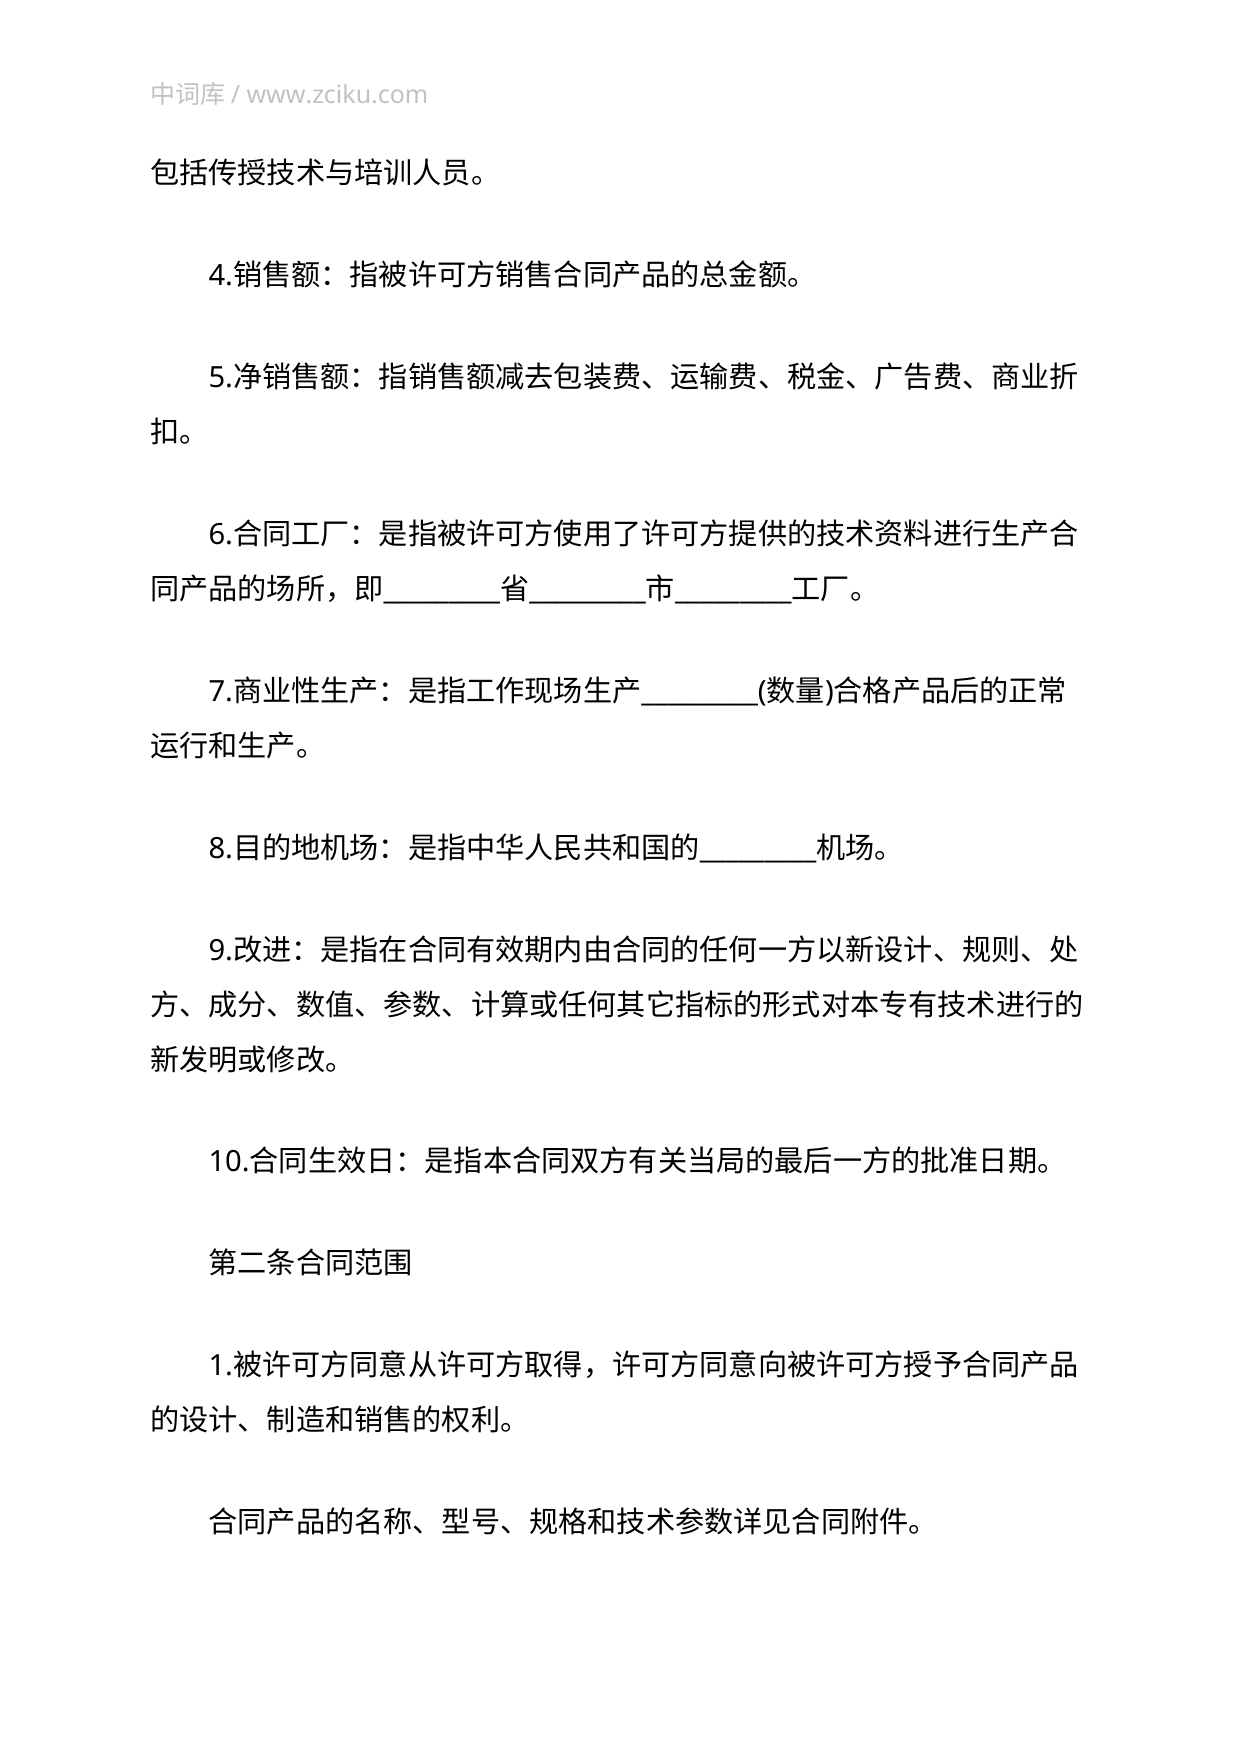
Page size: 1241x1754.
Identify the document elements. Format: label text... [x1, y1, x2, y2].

text 第二条合同范围 [150, 1240, 1090, 1282]
text 7.商业性生产：是指工作现场生产_________(数量)合格产品后的正常运行和生产。 [150, 667, 1090, 765]
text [150, 150, 1090, 192]
text 9.改进：是指在合同有效期内由合同的任何一方以新设计、规则、处方、成分、数值、参数、计算或任何其它指标的形式对本专有技术进行的新发明或修改。 [150, 926, 1090, 1078]
text 8.目的地机场：是指中华人民共和国的_________机场。 [150, 824, 1090, 867]
text 10.合同生效日：是指本合同双方有关当局的最后一方的批准日期。 [150, 1138, 1090, 1180]
text 1.被许可方同意从许可方取得，许可方同意向被许可方授予合同产品的设计、制造和销售的权利。 [150, 1342, 1090, 1439]
text 6.合同工厂：是指被许可方使用了许可方提供的技术资料进行生产合同产品的场所，即_________省_________市_________工厂。 [150, 511, 1090, 608]
text 5.净销售额：指销售额减去包装费、运输费、税金、广告费、商业折扣。 [150, 354, 1090, 451]
text 4.销售额：指被许可方销售合同产品的总金额。 [150, 252, 1090, 294]
text 合同产品的名称、型号、规格和技术参数详见合同附件。 [150, 1498, 1090, 1541]
